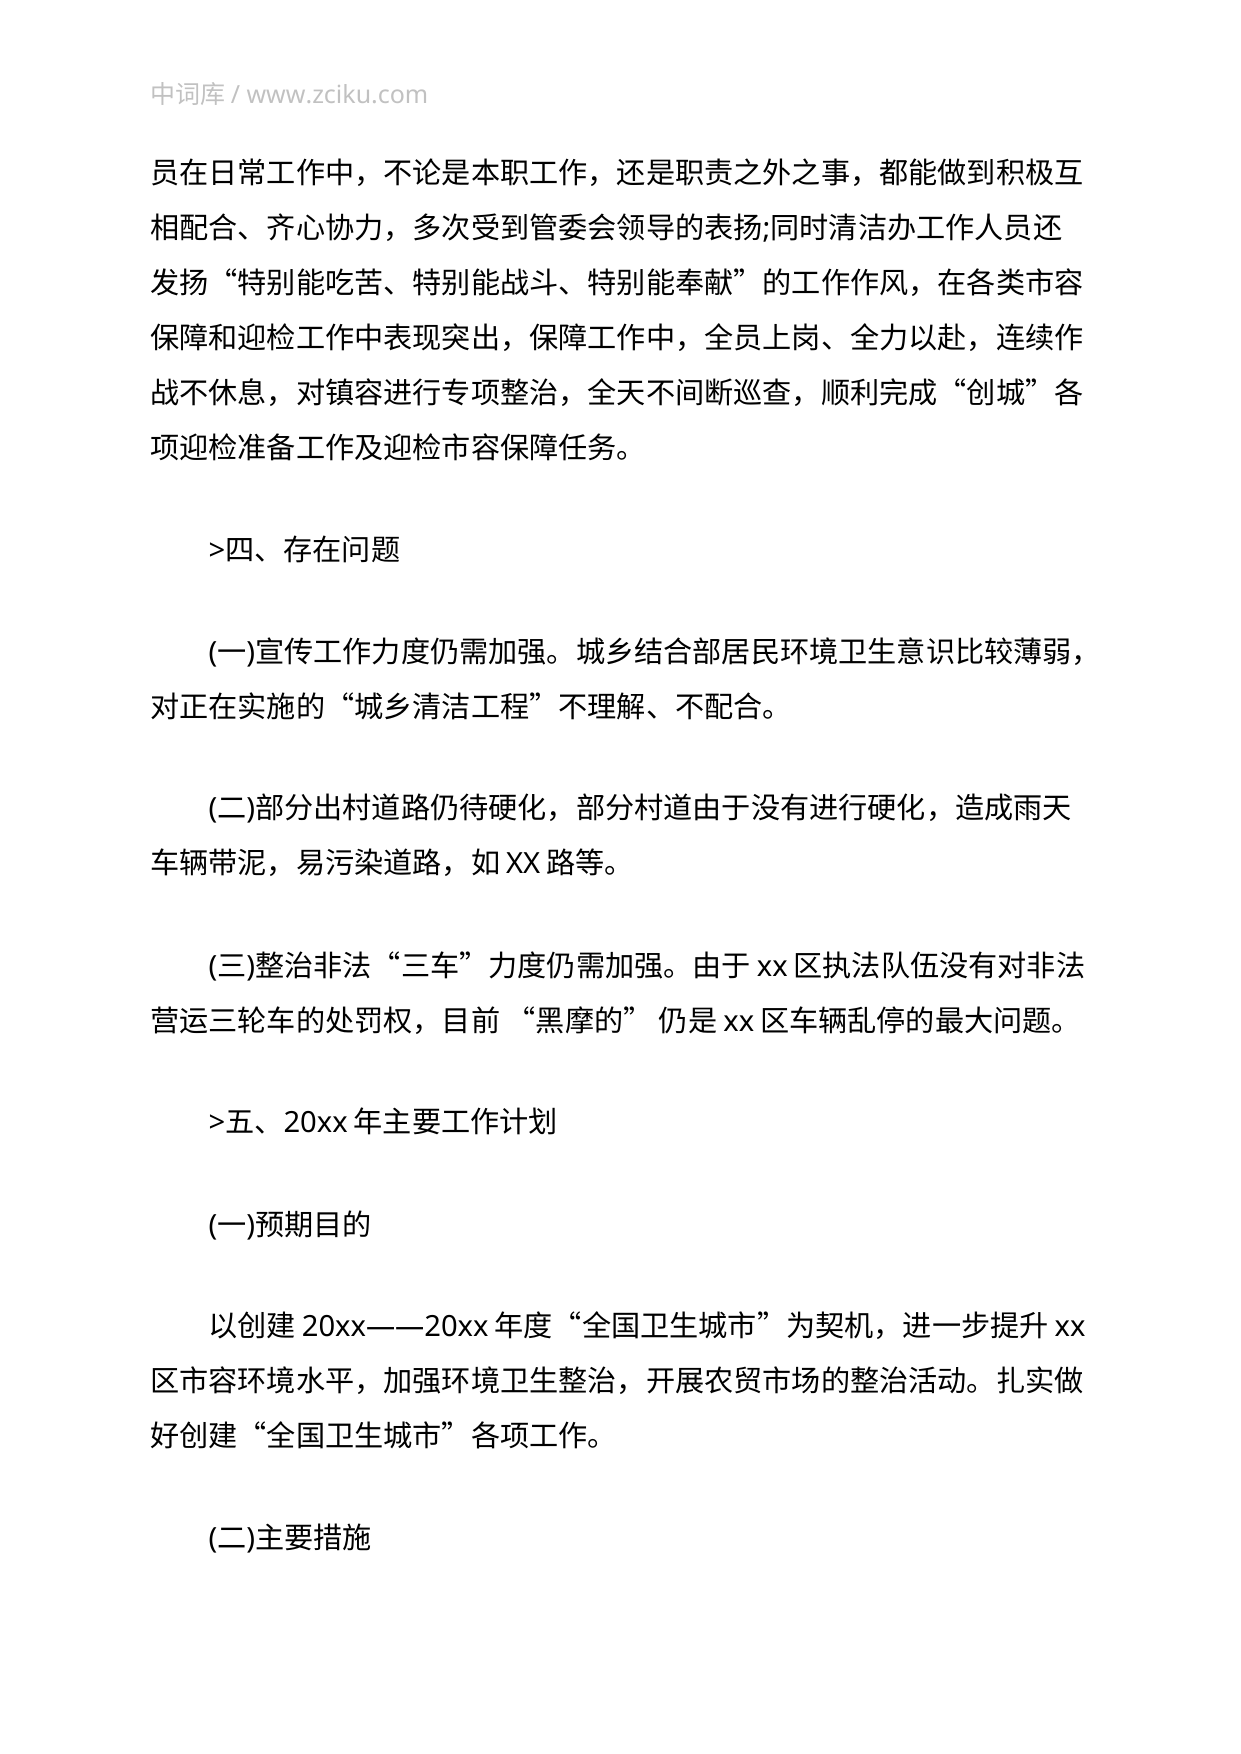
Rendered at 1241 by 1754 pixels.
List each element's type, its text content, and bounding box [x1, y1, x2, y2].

text 以创建20xx——20xx年度“全国卫生城市”为契机，进一步提升xx区市容环境水平，加强环境卫生整治，开展农贸市场的整治活动。扎实做好创建“全国卫生城市”各项工作。 [150, 1303, 1090, 1455]
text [150, 150, 1090, 467]
text (二)主要措施 [150, 1515, 1090, 1557]
text >五、20xx年主要工作计划 [150, 1099, 1090, 1141]
text >四、存在问题 [150, 526, 1090, 569]
text (一)预期目的 [150, 1201, 1090, 1243]
text (三)整治非法“三车”力度仍需加强。由于xx区执法队伍没有对非法营运三轮车的处罚权，目前 “黑摩的” 仍是xx区车辆乱停的最大问题。 [150, 942, 1090, 1039]
text (一)宣传工作力度仍需加强。城乡结合部居民环境卫生意识比较薄弱，对正在实施的“城乡清洁工程”不理解、不配合。 [150, 628, 1090, 726]
text (二)部分出村道路仍待硬化，部分村道由于没有进行硬化，造成雨天车辆带泥，易污染道路，如XX路等。 [150, 785, 1090, 882]
